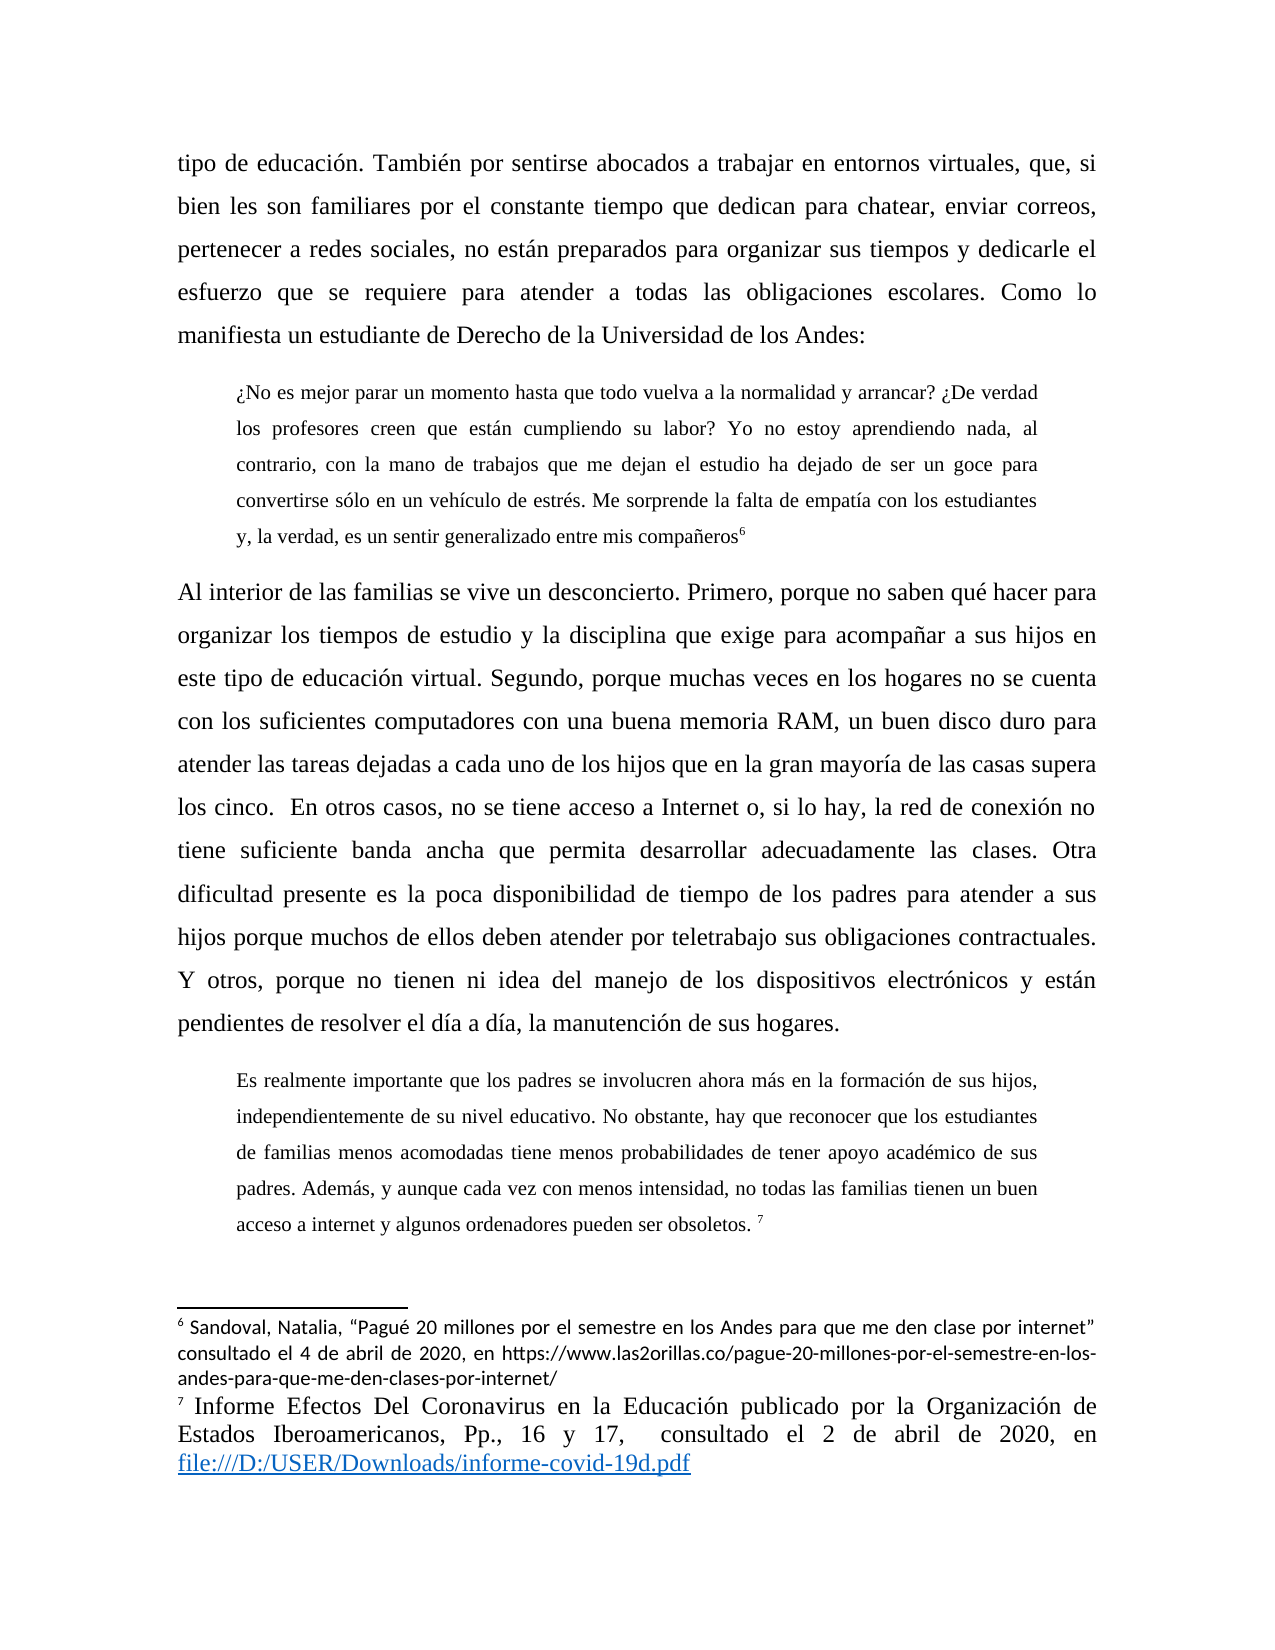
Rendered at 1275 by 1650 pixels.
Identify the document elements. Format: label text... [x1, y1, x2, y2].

text Al interior de las familias se vive un desconcierto. Primero, porque no saben qué hacer para organizar los tiempos de estudio y la disciplina que exige para acompañar a sus hijos en este tipo de educación virtual. Segundo, porque muchas veces en los hogares no se cuenta con los suficientes computadores con una buena memoria RAM, un buen disco duro para atender las tareas dejadas a cada uno de los hijos que en la gran mayoría de las casas supera los cinco. En otros casos, no se tiene acceso a Internet o, si lo hay, la red de conexión no tiene suficiente banda ancha que permita desarrollar adecuadamente las clases. Otra dificultad presente es la poca disponibilidad de tiempo de los padres para atender a sus hijos porque muchos de ellos deben atender por teletrabajo sus obligaciones contractuales. Y otros, porque no tienen ni idea del manejo de los dispositivos electrónicos y están pendientes de resolver el día a día, la manutención de sus hogares. [177, 577, 1098, 1037]
text ¿No es mejor parar un momento hasta que todo vuelva a la normalidad y arrancar? ¿De verdad los profesores creen que están cumpliendo su labor? Yo no estoy aprendiendo nada, al contrario, con la mano de trabajos que me dejan el estudio ha dejado de ser un goce para convertirse sólo en un vehículo de estrés. Me sorprende la falta de empatía con los estudiantes y, la verdad, es un sentir generalizado entre mis compañeros [236, 380, 1039, 548]
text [177, 148, 1098, 349]
text Es realmente importante que los padres se involucren ahora más en la formación de sus hijos, independientemente de su nivel educativo. No obstante, hay que reconocer que los estudiantes de familias menos acomodadas tiene menos probabilidades de tener apoyo académico de sus padres. Además, y aunque cada vez con menos intensidad, no todas las familias tienen un buen acceso a internet y algunos ordenadores pueden ser obsoletos. [236, 1068, 1039, 1236]
